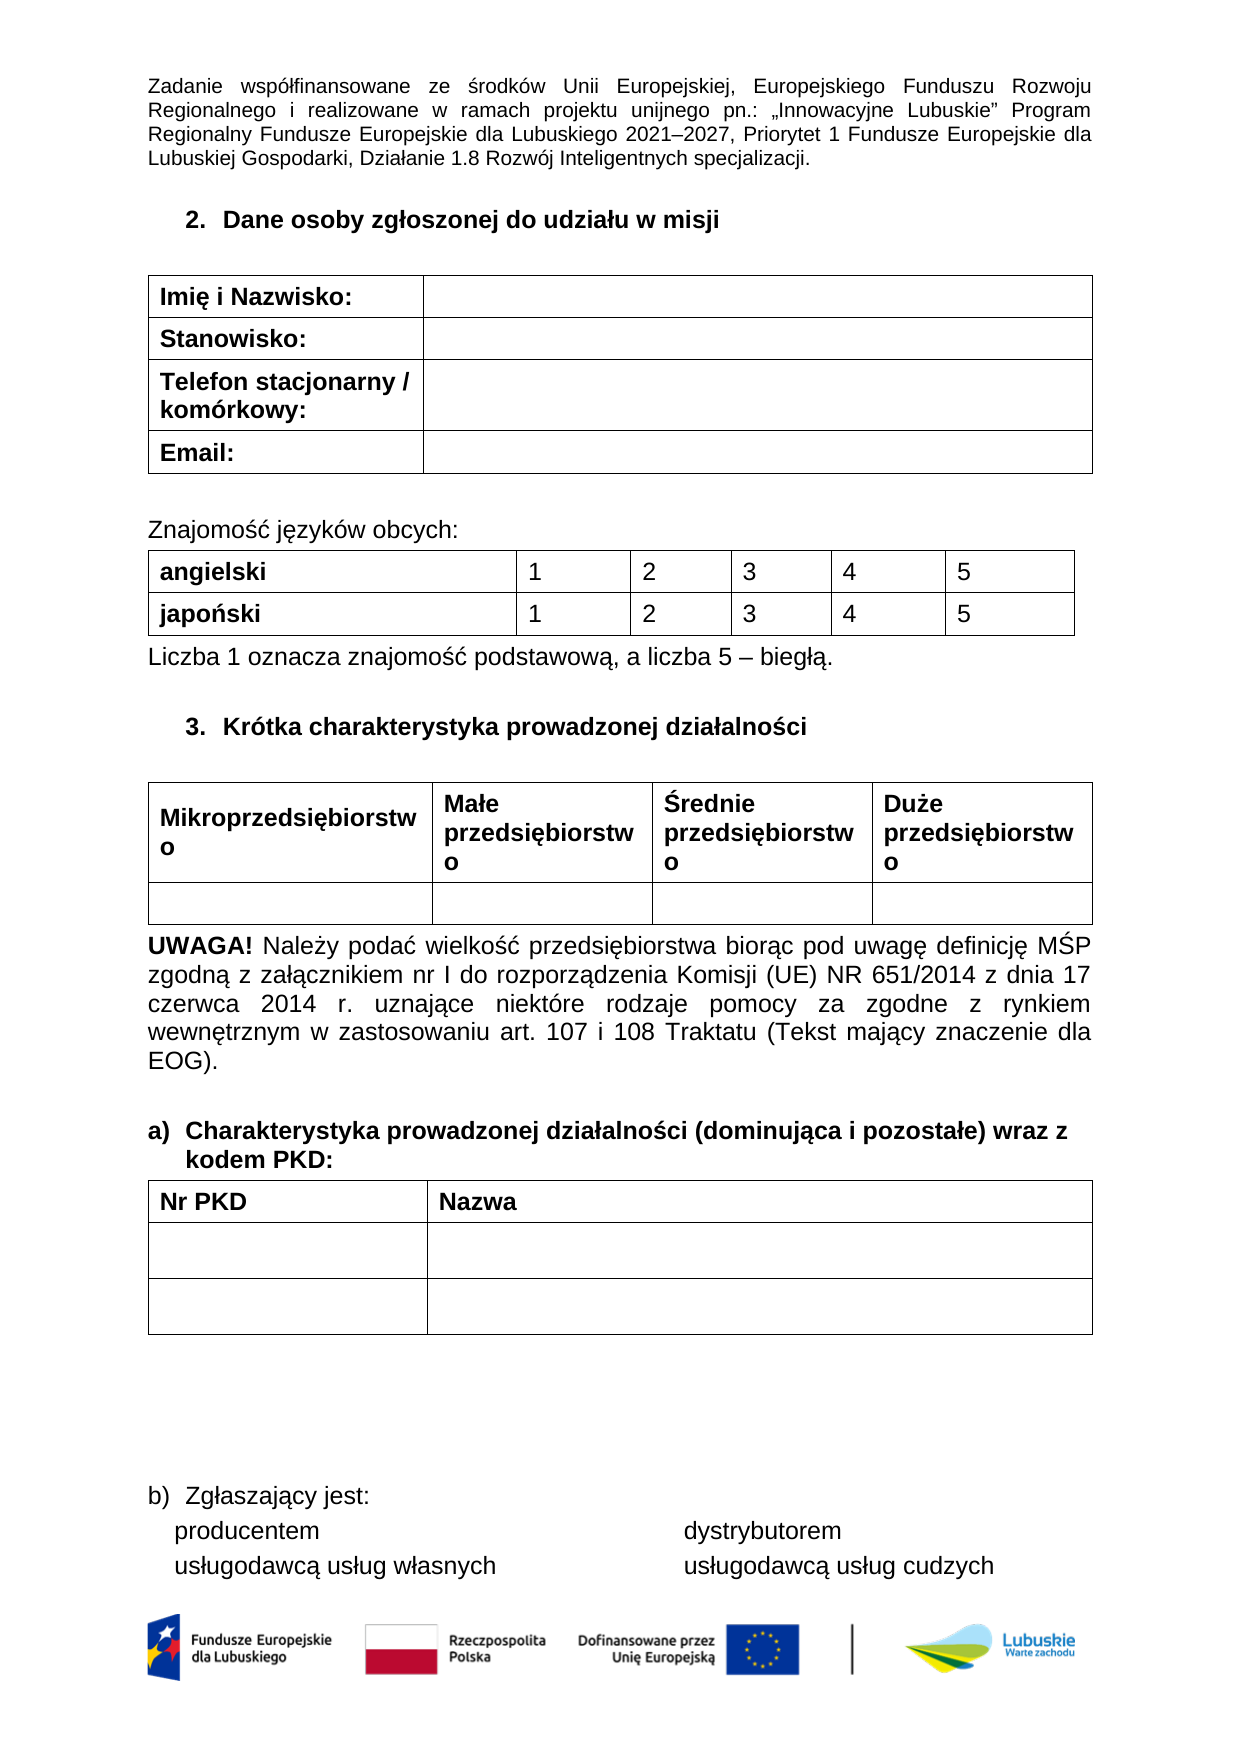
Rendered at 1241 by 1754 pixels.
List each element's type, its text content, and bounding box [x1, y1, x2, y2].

table_cell Email: [149, 431, 423, 473]
table_cell [424, 360, 1092, 430]
list Dane osoby zgłoszonej do udziału w misji [185, 205, 1092, 233]
table_cell japoński [149, 593, 516, 634]
table_header Imię i Nazwisko: [149, 276, 423, 317]
table_header Nazwa [428, 1181, 1092, 1222]
table_cell [428, 1279, 1092, 1333]
table_header 3 [732, 551, 831, 592]
table_cell [433, 883, 652, 924]
table_cell 3 [732, 593, 831, 634]
table_cell [653, 883, 872, 924]
table_cell 4 [832, 593, 945, 634]
table_cell [873, 883, 1092, 924]
table_header 4 [832, 551, 945, 592]
table_header 1 [517, 551, 630, 592]
text usługodawcą usług cudzych [657, 1551, 1092, 1580]
table_cell 5 [946, 593, 1074, 634]
table_header 2 [631, 551, 731, 592]
table_cell Stanowisko: [149, 318, 423, 359]
text Liczba 1 oznacza znajomość podstawową, a liczba 5 – biegłą. [148, 642, 1092, 671]
table_header Mikroprzedsiębiorstwo [149, 783, 432, 882]
table_header Średnie przedsiębiorstwo [653, 783, 872, 882]
text UWAGA! Należy podać wielkość przedsiębiorstwa biorąc pod uwagę definicję MŚP zgodną z załącznikiem nr I do rozporządzenia Komisji (UE) NR 651/2014 z dnia 17 czerwca 2014 r. uznające niektóre rodzaje pomocy za zgodne z rynkiem wewnętrznym w zastosowaniu art. 107 i 108 Traktatu (Tekst mający znaczenie dla EOG). [148, 931, 1092, 1075]
table_cell 2 [631, 593, 731, 634]
text dystrybutorem [657, 1516, 1092, 1544]
table_cell Telefon stacjonarny / komórkowy: [149, 360, 423, 430]
list Krótka charakterystyka prowadzonej działalności [185, 712, 1092, 741]
table_header angielski [149, 551, 516, 592]
table_cell [428, 1223, 1092, 1278]
text usługodawcą usług własnych [148, 1551, 583, 1580]
table_cell [149, 883, 432, 924]
table_header Nr PKD [149, 1181, 427, 1222]
table_header Duże przedsiębiorstwo [873, 783, 1092, 882]
list Zgłaszający jest: [148, 1481, 1092, 1509]
table_header [424, 276, 1092, 317]
table_header 5 [946, 551, 1074, 592]
table_cell [424, 431, 1092, 473]
table_cell [424, 318, 1092, 359]
picture [147, 1614, 1075, 1681]
table_cell 1 [517, 593, 630, 634]
list Charakterystyka prowadzonej działalności (dominująca i pozostałe) wraz z kodem PKD: [148, 1116, 1092, 1174]
table_cell [149, 1279, 427, 1333]
table_cell [149, 1223, 427, 1278]
text Znajomość języków obcych: [148, 515, 1092, 544]
text producentem [148, 1516, 583, 1544]
table_header Małe przedsiębiorstwo [433, 783, 652, 882]
